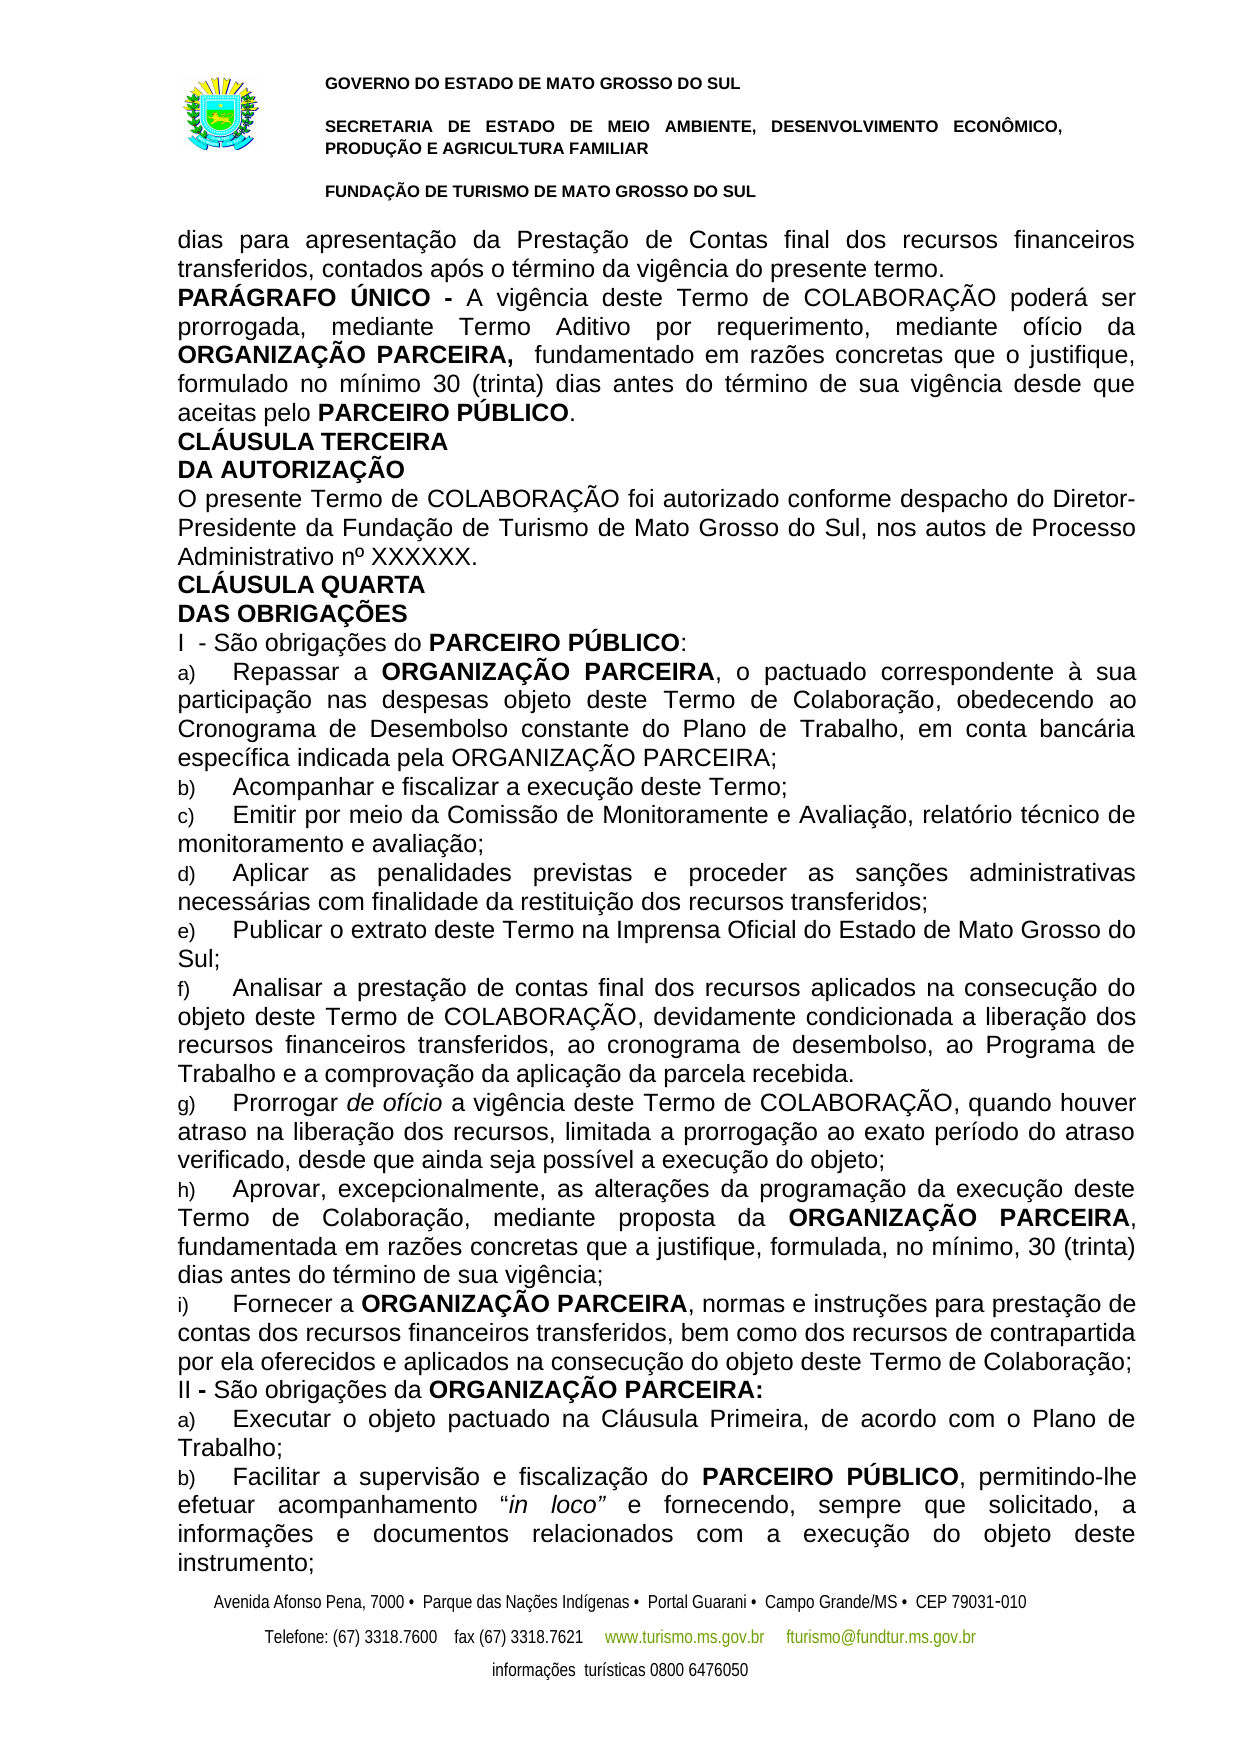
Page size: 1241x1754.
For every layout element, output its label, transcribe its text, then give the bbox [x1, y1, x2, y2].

list Repassar a ORGANIZAÇÃO PARCEIRA, o pactuado correspondente à sua participação nas despesas objeto deste Termo de Colaboração, obedecendo ao Cronograma de Desembolso constante do Plano de Trabalho, em conta bancária específica indicada pela ORGANIZAÇÃO PARCEIRA; [177, 656, 1137, 771]
text Das Obrigações [177, 599, 1137, 628]
list Facilitar a supervisão e fiscalização do PARCEIRO PÚBLICO, permitindo-lhe efetuar acompanhamento “in loco” e fornecendo, sempre que solicitado, a informações e documentos relacionados com a execução do objeto deste instrumento; [177, 1461, 1137, 1576]
text O presente Termo de COLABORAÇÃO foi autorizado conforme despacho do Diretor-Presidente da Fundação de Turismo de Mato Grosso do Sul, nos autos de Processo Administrativo nº XXXXXX. [177, 484, 1137, 570]
list Fornecer a ORGANIZAÇÃO PARCEIRA, normas e instruções para prestação de contas dos recursos financeiros transferidos, bem como dos recursos de contrapartida por ela oferecidos e aplicados na consecução do objeto deste Termo de Colaboração; [177, 1289, 1137, 1375]
list Emitir por meio da Comissão de Monitoramente e Avaliação, relatório técnico de monitoramento e avaliação; [177, 800, 1137, 858]
subtitle CLÁUSULA TERCEIRA [177, 426, 1137, 455]
picture [180, 74, 262, 150]
list Aplicar as penalidades previstas e proceder as sanções administrativas necessárias com finalidade da restituição dos recursos transferidos; [177, 858, 1137, 915]
text CLÁUSULA QUARTA [177, 570, 1137, 599]
text II - São obrigações da ORGANIZAÇÃO PARCEIRA: [177, 1375, 1137, 1404]
list Publicar o extrato deste Termo na Imprensa Oficial do Estado de Mato Grosso do Sul; [177, 915, 1137, 973]
list Analisar a prestação de contas final dos recursos aplicados na consecução do objeto deste Termo de COLABORAÇÃO, devidamente condicionada a liberação dos recursos financeiros transferidos, ao cronograma de desembolso, ao Programa de Trabalho e a comprovação da aplicação da parcela recebida. [177, 973, 1137, 1088]
list Acompanhar e fiscalizar a execução deste Termo; [177, 771, 1137, 800]
list Aprovar, excepcionalmente, as alterações da programação da execução deste Termo de Colaboração, mediante proposta da ORGANIZAÇÃO PARCEIRA, fundamentada em razões concretas que a justifique, formulada, no mínimo, 30 (trinta) dias antes do término de sua vigência; [177, 1174, 1137, 1289]
text PARÁGRAFO únicO - A vigência deste Termo de COLABORAÇÃO poderá ser prorrogada, mediante Termo Aditivo por requerimento, mediante ofício da ORGANIZAÇÃO PARCEIRA, fundamentado em razões concretas que o justifique, formulado no mínimo 30 (trinta) dias antes do término de sua vigência desde que aceitas pelo PARCEIRO PÚBLICO. [177, 283, 1137, 426]
text I - São obrigações do PARCEIRO PÚBLICO: [177, 628, 1137, 656]
text DA AUTORIZAÇÃO [177, 455, 1137, 484]
list Prorrogar de ofício a vigência deste Termo de COLABORAÇÃO, quando houver atraso na liberação dos recursos, limitada a prorrogação ao exato período do atraso verificado, desde que ainda seja possível a execução do objeto; [177, 1088, 1137, 1174]
list Executar o objeto pactuado na Cláusula Primeira, de acordo com o Plano de Trabalho; [177, 1404, 1137, 1461]
